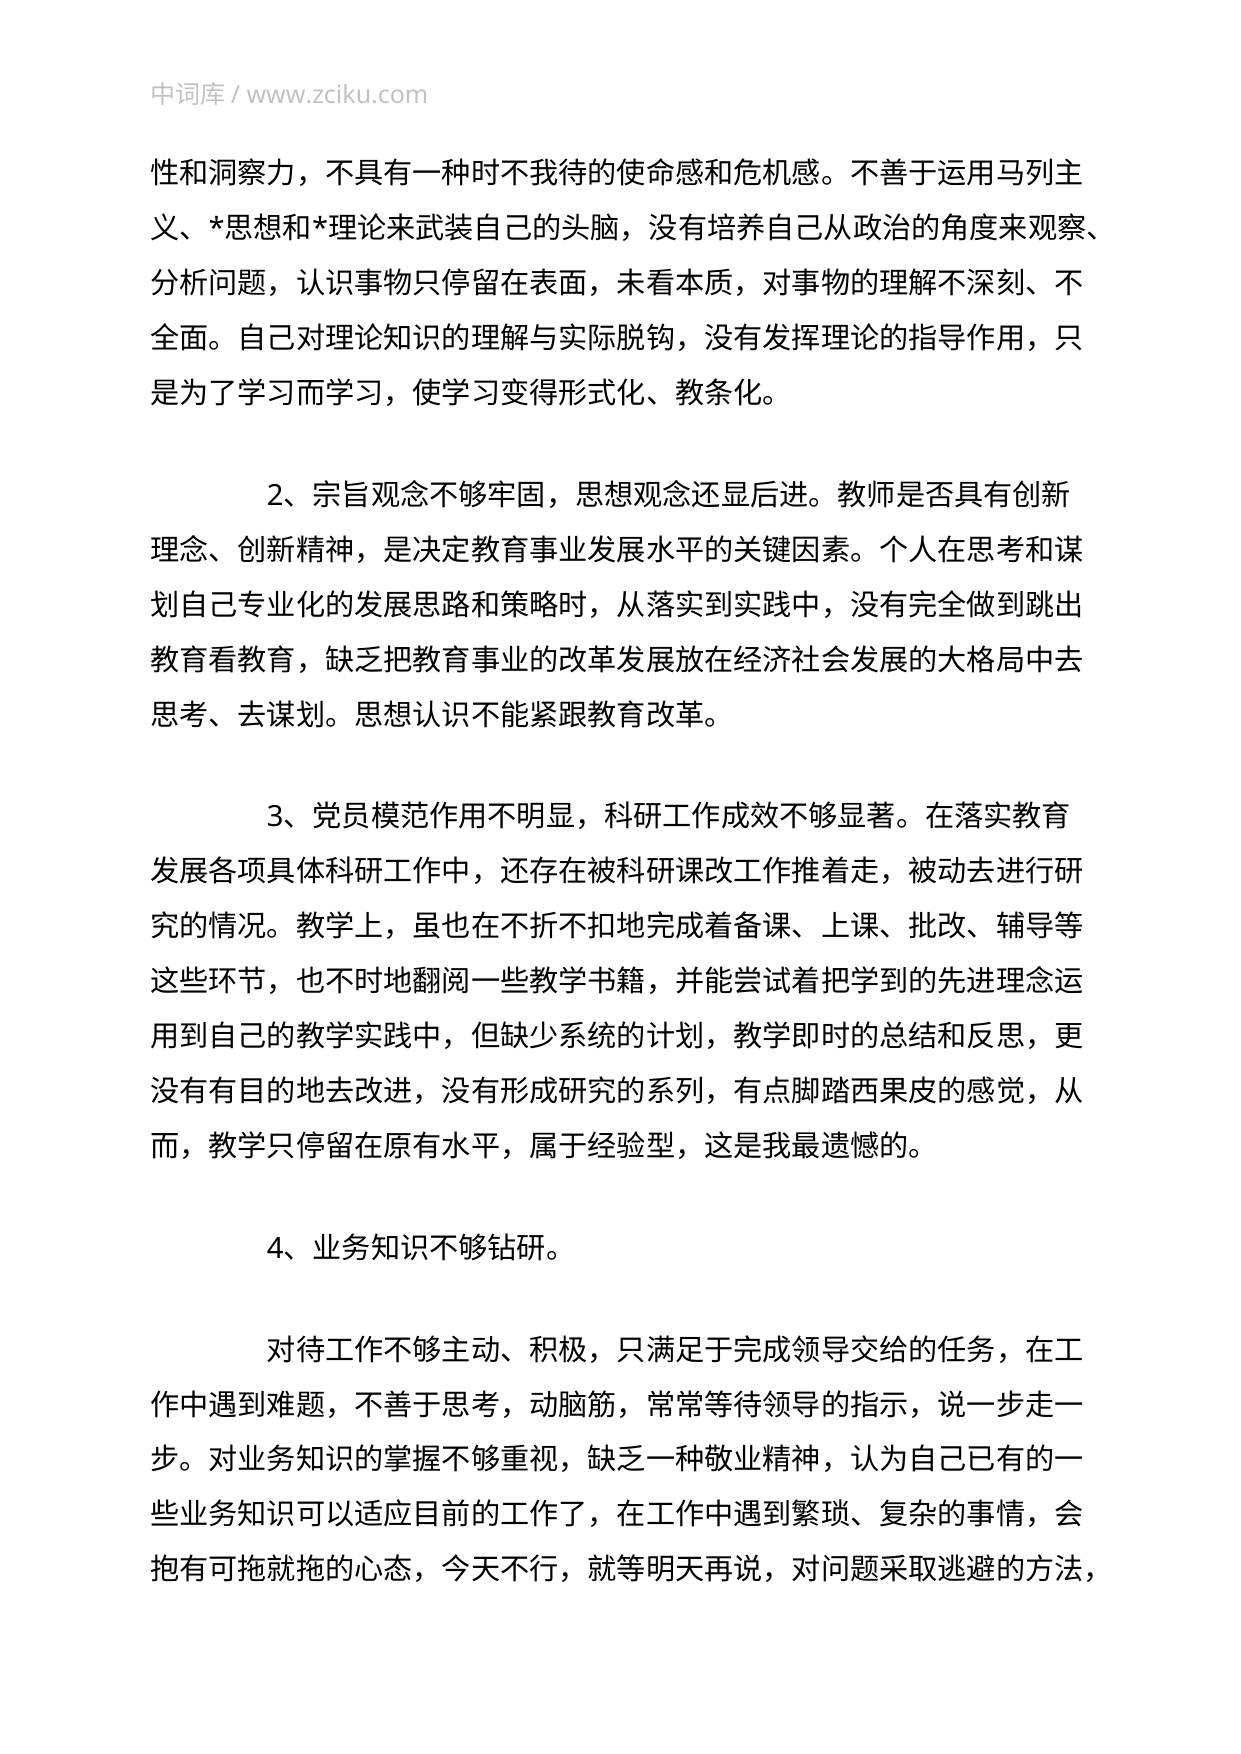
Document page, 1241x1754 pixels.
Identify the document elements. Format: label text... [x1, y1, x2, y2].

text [150, 1326, 1090, 1588]
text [150, 150, 1090, 412]
text 3、党员模范作用不明显，科研工作成效不够显著。在落实教育发展各项具体科研工作中，还存在被科研课改工作推着走，被动去进行研究的情况。教学上，虽也在不折不扣地完成着备课、上课、批改、辅导等这些环节，也不时地翻阅一些教学书籍，并能尝试着把学到的先进理念运用到自己的教学实践中，但缺少系统的计划，教学即时的总结和反思，更没有有目的地去改进，没有形成研究的系列，有点脚踏西果皮的感觉，从而，教学只停留在原有水平，属于经验型，这是我最遗憾的。 [150, 793, 1090, 1165]
text 4、业务知识不够钻研。 [150, 1224, 1090, 1267]
text 2、宗旨观念不够牢固，思想观念还显后进。教师是否具有创新理念、创新精神，是决定教育事业发展水平的关键因素。个人在思考和谋划自己专业化的发展思路和策略时，从落实到实践中，没有完全做到跳出教育看教育，缺乏把教育事业的改革发展放在经济社会发展的大格局中去思考、去谋划。思想认识不能紧跟教育改革。 [150, 471, 1090, 733]
